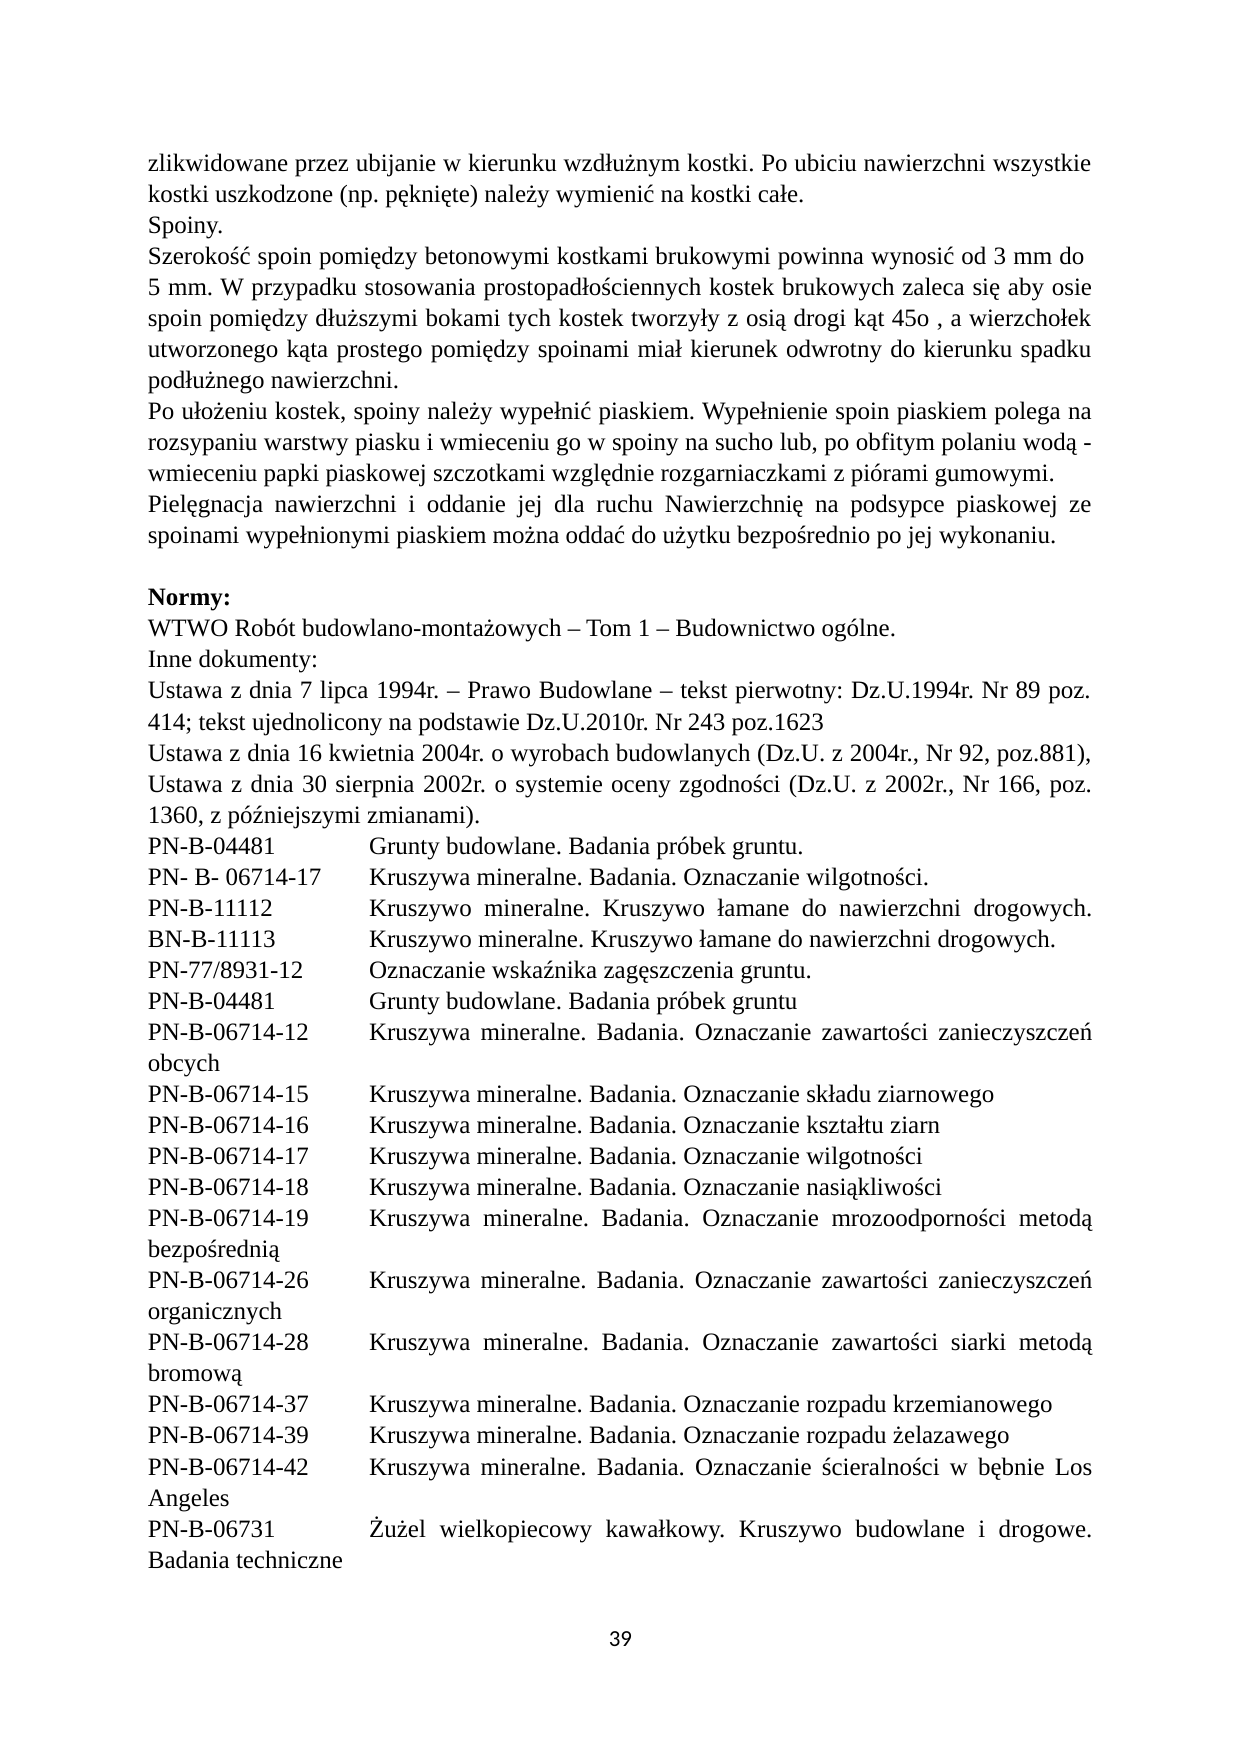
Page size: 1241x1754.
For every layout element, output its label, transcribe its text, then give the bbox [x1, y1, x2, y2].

text Spoiny. [148, 210, 1093, 238]
text PN-B-04481 Grunty budowlane. Badania próbek gruntu [148, 986, 1093, 1015]
text Inne dokumenty: [148, 644, 1093, 673]
text PN-77/8931-12 Oznaczanie wskaźnika zagęszczenia gruntu. [148, 955, 1093, 984]
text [148, 148, 1093, 207]
text PN-B-06714-37 Kruszywa mineralne. Badania. Oznaczanie rozpadu krzemianowego [148, 1389, 1093, 1418]
text PN-B-06714-17 Kruszywa mineralne. Badania. Oznaczanie wilgotności [148, 1141, 1093, 1170]
text Ustawa z dnia 7 lipca 1994r. – Prawo Budowlane – tekst pierwotny: Dz.U.1994r. Nr 89 poz. 414; tekst ujednolicony na podstawie Dz.U.2010r. Nr 243 poz.1623 [148, 676, 1093, 735]
text PN-B-06714-12 Kruszywa mineralne. Badania. Oznaczanie zawartości zanieczyszczeń obcych [148, 1017, 1093, 1077]
text PN-B-11112 Kruszywo mineralne. Kruszywo łamane do nawierzchni drogowych. BN-B-11113 Kruszywo mineralne. Kruszywo łamane do nawierzchni drogowych. [148, 893, 1093, 953]
text PN-B-06714-16 Kruszywa mineralne. Badania. Oznaczanie kształtu ziarn [148, 1110, 1093, 1139]
text Pielęgnacja nawierzchni i oddanie jej dla ruchu Nawierzchnię na podsypce piaskowej ze spoinami wypełnionymi piaskiem można oddać do użytku bezpośrednio po jej wykonaniu. [148, 489, 1093, 549]
text PN-B-06714-15 Kruszywa mineralne. Badania. Oznaczanie składu ziarnowego [148, 1079, 1093, 1108]
text PN-B-06714-39 Kruszywa mineralne. Badania. Oznaczanie rozpadu żelazawego [148, 1421, 1093, 1449]
text PN-B-06714-42 Kruszywa mineralne. Badania. Oznaczanie ścieralności w bębnie Los Angeles [148, 1452, 1093, 1511]
text PN- B- 06714-17 Kruszywa mineralne. Badania. Oznaczanie wilgotności. [148, 862, 1093, 891]
text Szerokość spoin pomiędzy betonowymi kostkami brukowymi powinna wynosić od 3 mm do 5 mm. W przypadku stosowania prostopadłościennych kostek brukowych zaleca się aby osie spoin pomiędzy dłuższymi bokami tych kostek tworzyły z osią drogi kąt 45o , a wierzchołek utworzonego kąta prostego pomiędzy spoinami miał kierunek odwrotny do kierunku spadku podłużnego nawierzchni. [148, 241, 1093, 394]
text PN-B-06714-19 Kruszywa mineralne. Badania. Oznaczanie mrozoodporności metodą bezpośrednią [148, 1203, 1093, 1263]
text PN-B-06731 Żużel wielkopiecowy kawałkowy. Kruszywo budowlane i drogowe. Badania techniczne [148, 1514, 1093, 1573]
text PN-B-06714-28 Kruszywa mineralne. Badania. Oznaczanie zawartości siarki metodą bromową [148, 1327, 1093, 1387]
text Po ułożeniu kostek, spoiny należy wypełnić piaskiem. Wypełnienie spoin piaskiem polega na rozsypaniu warstwy piasku i wmieceniu go w spoiny na sucho lub, po obfitym polaniu wodą - wmieceniu papki piaskowej szczotkami względnie rozgarniaczkami z piórami gumowymi. [148, 396, 1093, 487]
text PN-B-06714-26 Kruszywa mineralne. Badania. Oznaczanie zawartości zanieczyszczeń organicznych [148, 1265, 1093, 1325]
text Normy: [148, 582, 1093, 611]
text Ustawa z dnia 16 kwietnia 2004r. o wyrobach budowlanych (Dz.U. z 2004r., Nr 92, poz.881), Ustawa z dnia 30 sierpnia 2002r. o systemie oceny zgodności (Dz.U. z 2002r., Nr 166, poz. 1360, z późniejszymi zmianami). [148, 738, 1093, 828]
text PN-B-06714-18 Kruszywa mineralne. Badania. Oznaczanie nasiąkliwości [148, 1172, 1093, 1201]
text WTWO Robót budowlano-montażowych – Tom 1 – Budownictwo ogólne. [148, 613, 1093, 642]
text PN-B-04481 Grunty budowlane. Badania próbek gruntu. [148, 831, 1093, 859]
